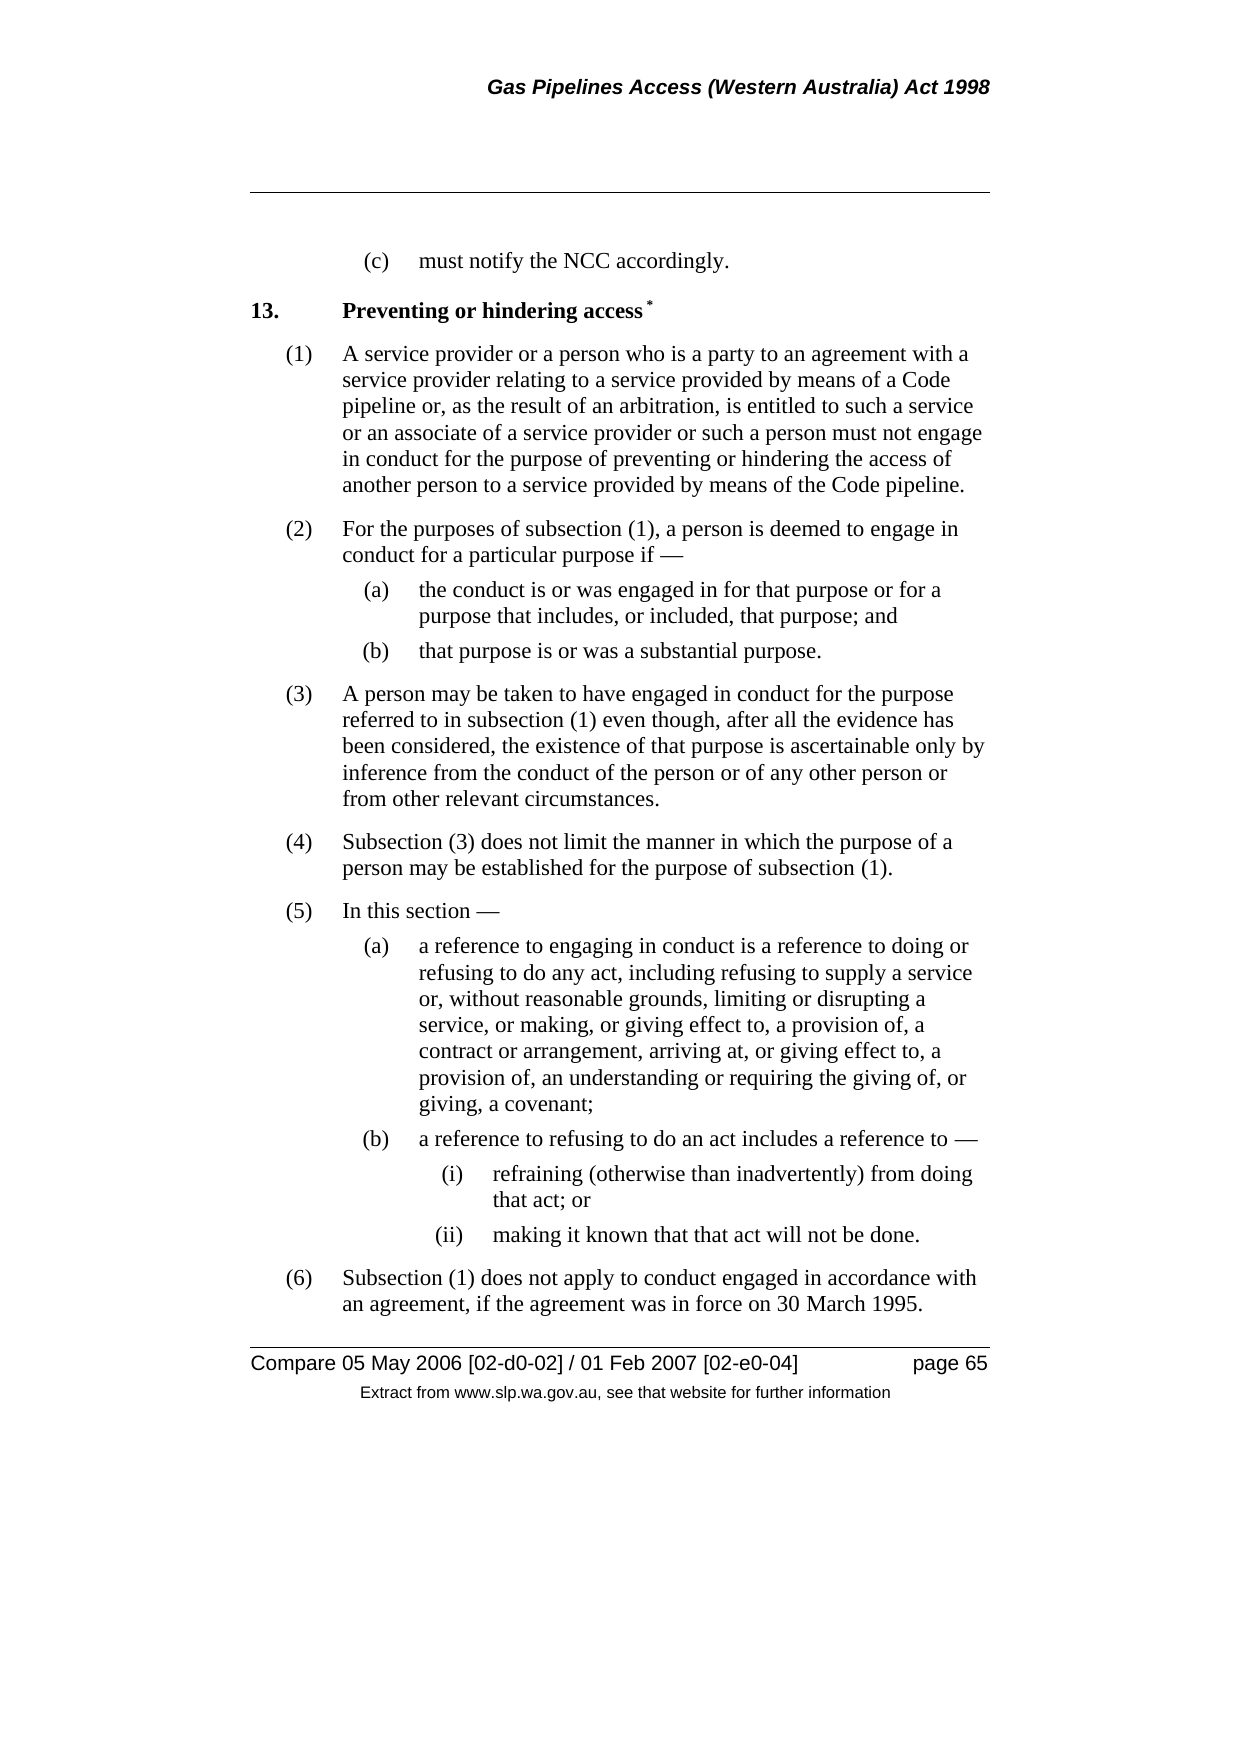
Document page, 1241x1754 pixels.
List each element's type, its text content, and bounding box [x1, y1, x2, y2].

text (1) A service provider or a person who is a party to an agreement with a service provider relating to a service provided by means of a Code pipeline or, as the result of an arbitration, is entitled to such a service or an associate of a service provider or such a person must not engage in conduct for the purpose of preventing or hindering the access of another person to a service provided by means of the Code pipeline. [250, 340, 990, 498]
text (i) refraining (otherwise than inadvertently) from doing that act; or [250, 1160, 990, 1212]
text (3) A person may be taken to have engaged in conduct for the purpose referred to in subsection (1) even though, after all the evidence has been considered, the existence of that purpose is ascertainable only by inference from the conduct of the person or of any other person or from other relevant circumstances. [250, 680, 990, 811]
text (ii) making it known that that act will not be done. [250, 1221, 990, 1247]
text (5) In this section — [250, 897, 990, 924]
text (b) that purpose is or was a substantial purpose. [250, 637, 990, 663]
text (a) a reference to engaging in conduct is a reference to doing or refusing to do any act, including refusing to supply a service or, without reasonable grounds, limiting or disrupting a service, or making, or giving effect to, a provision of, a contract or arrangement, arriving at, or giving effect to, a provision of, an understanding or requiring the giving of, or giving, a covenant; [250, 932, 990, 1117]
text (2) For the purposes of subsection (1), a person is deemed to engage in conduct for a particular purpose if — [250, 514, 990, 567]
text (6) Subsection (1) does not apply to conduct engaged in accordance with an agreement, if the agreement was in force on 30 March 1995. [250, 1264, 990, 1316]
text (a) the conduct is or was engaged in for that purpose or for a purpose that includes, or included, that purpose; and [250, 576, 990, 628]
text (b) a reference to refusing to do an act includes a reference to — [250, 1125, 990, 1151]
text (4) Subsection (3) does not limit the manner in which the purpose of a person may be established for the purpose of subsection (1). [250, 828, 990, 881]
subtitle 13. Preventing or hindering access * [250, 297, 990, 323]
text (c) must notify the NCC accordingly. [250, 247, 990, 274]
